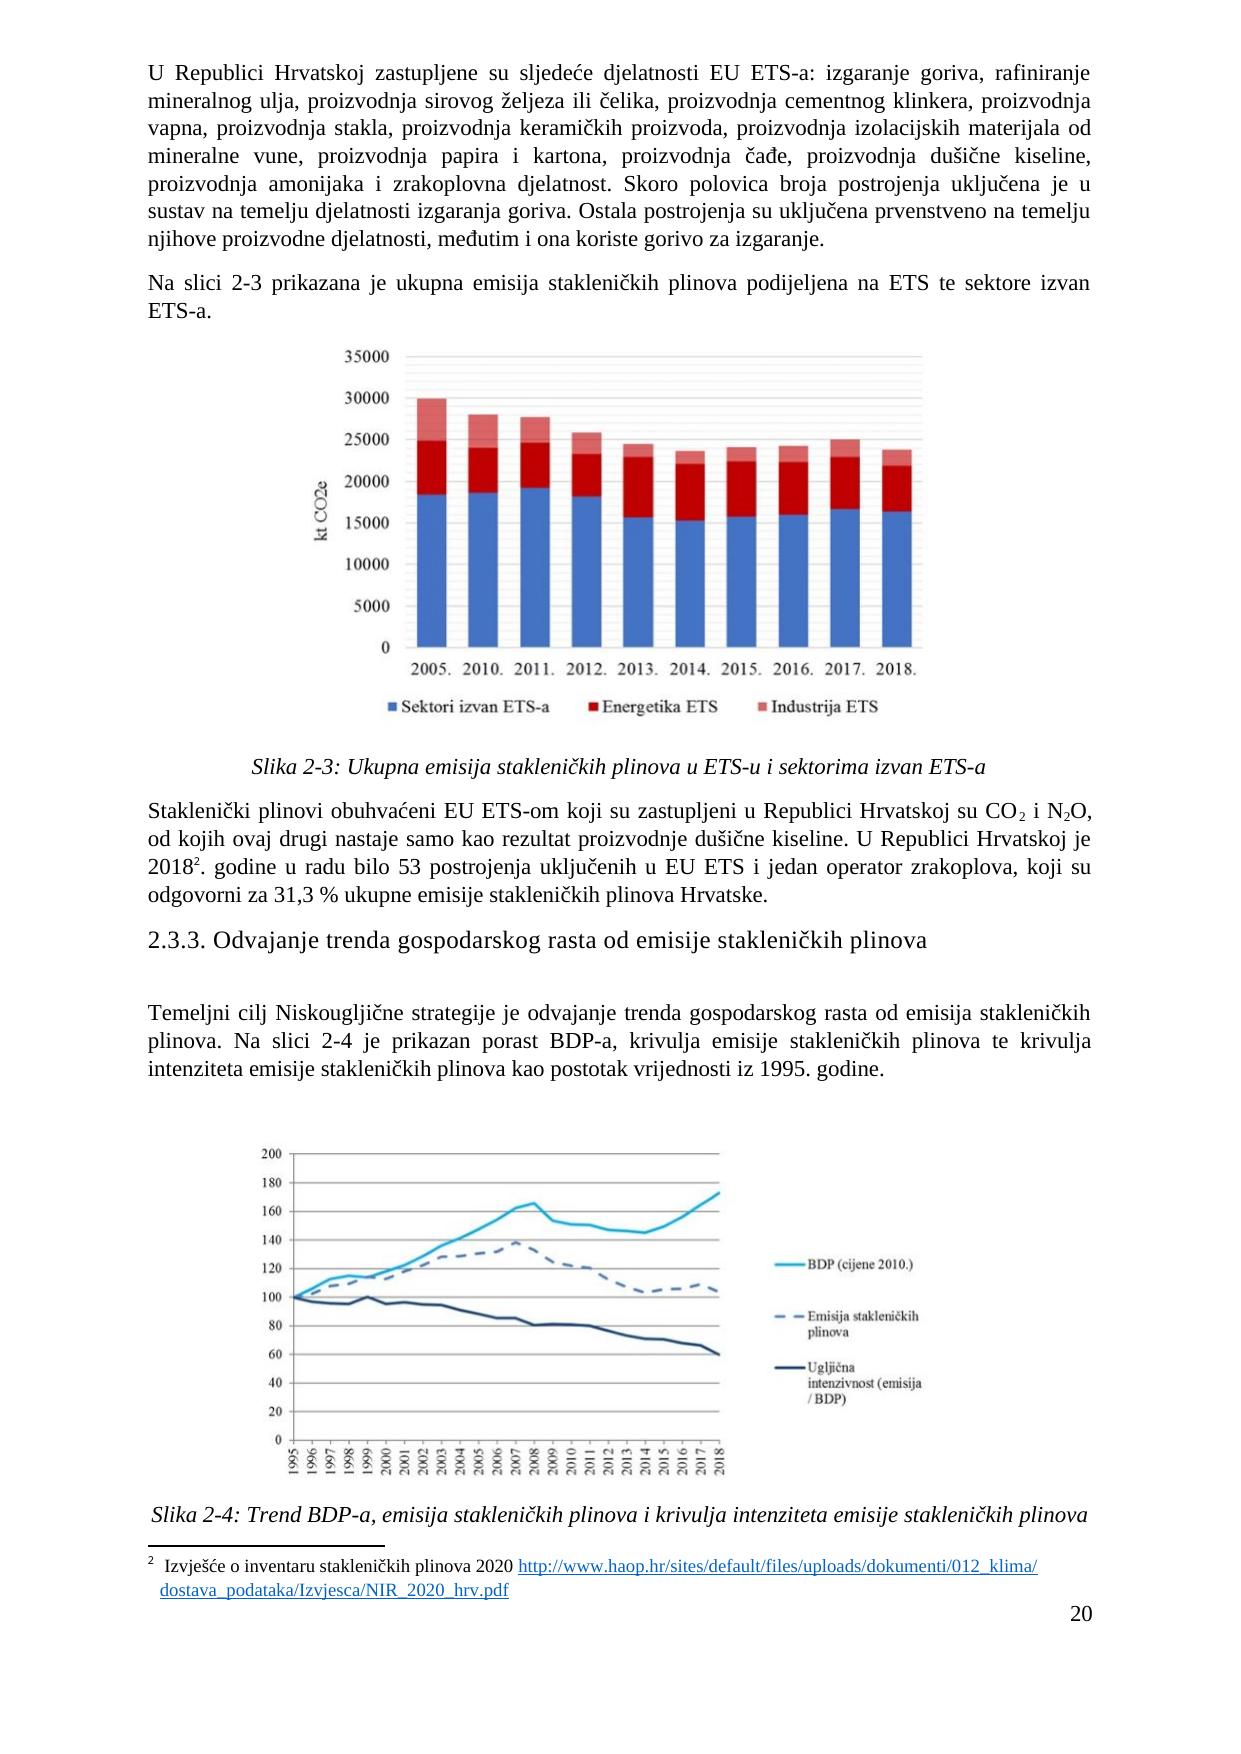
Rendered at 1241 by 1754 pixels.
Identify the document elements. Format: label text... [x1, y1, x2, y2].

picture [254, 1141, 986, 1483]
text Staklenički plinovi obuhvaćeni EU ETS-om koji su zastupljeni u Republici Hrvatskoj su CO2 i N2O, od kojih ovaj drugi nastaje samo kao rezultat proizvodnje dušične kiseline. U Republici Hrvatskoj je 2018. godine u radu bilo 53 postrojenja uključenih u EU ETS i jedan operator zrakoplova, koji su odgovorni za 31,3 % ukupne emisije stakleničkih plinova Hrvatske. [148, 797, 1092, 907]
text Slika 2-4: Trend BDP-a, emisija stakleničkih plinova i krivulja intenziteta emisije stakleničkih plinova [148, 1501, 1092, 1527]
text U Republici Hrvatskoj zastupljene su sljedeće djelatnosti EU ETS-a: izgaranje goriva, rafiniranje mineralnog ulja, proizvodnja sirovog željeza ili čelika, proizvodnja cementnog klinkera, proizvodnja vapna, proizvodnja stakla, proizvodnja keramičkih proizvoda, proizvodnja izolacijskih materijala od mineralne vune, proizvodnja papira i kartona, proizvodnja čađe, proizvodnja dušične kiseline, proizvodnja amonijaka i zrakoplovna djelatnost. Skoro polovica broja postrojenja uključena je u sustav na temelju djelatnosti izgaranja goriva. Ostala postrojenja su uključena prvenstveno na temelju njihove proizvodne djelatnosti, međutim i ona koriste gorivo za izgaranje. [148, 59, 1092, 251]
text Na slici 2-3 prikazana je ukupna emisija stakleničkih plinova podijeljena na ETS te sektore izvan ETS-a. [148, 269, 1092, 323]
picture [303, 341, 937, 735]
text Temeljni cilj Niskougljične strategije je odvajanje trenda gospodarskog rasta od emisija stakleničkih plinova. Na slici 2-4 je prikazan porast BDP-a, krivulja emisije stakleničkih plinova te krivulja intenziteta emisije stakleničkih plinova kao postotak vrijednosti iz 1995. godine. [148, 999, 1092, 1081]
subtitle 2.3.3. Odvajanje trenda gospodarskog rasta od emisije stakleničkih plinova [148, 925, 1092, 954]
text Slika 2-3: Ukupna emisija stakleničkih plinova u ETS-u i sektorima izvan ETS-a [148, 753, 1092, 779]
